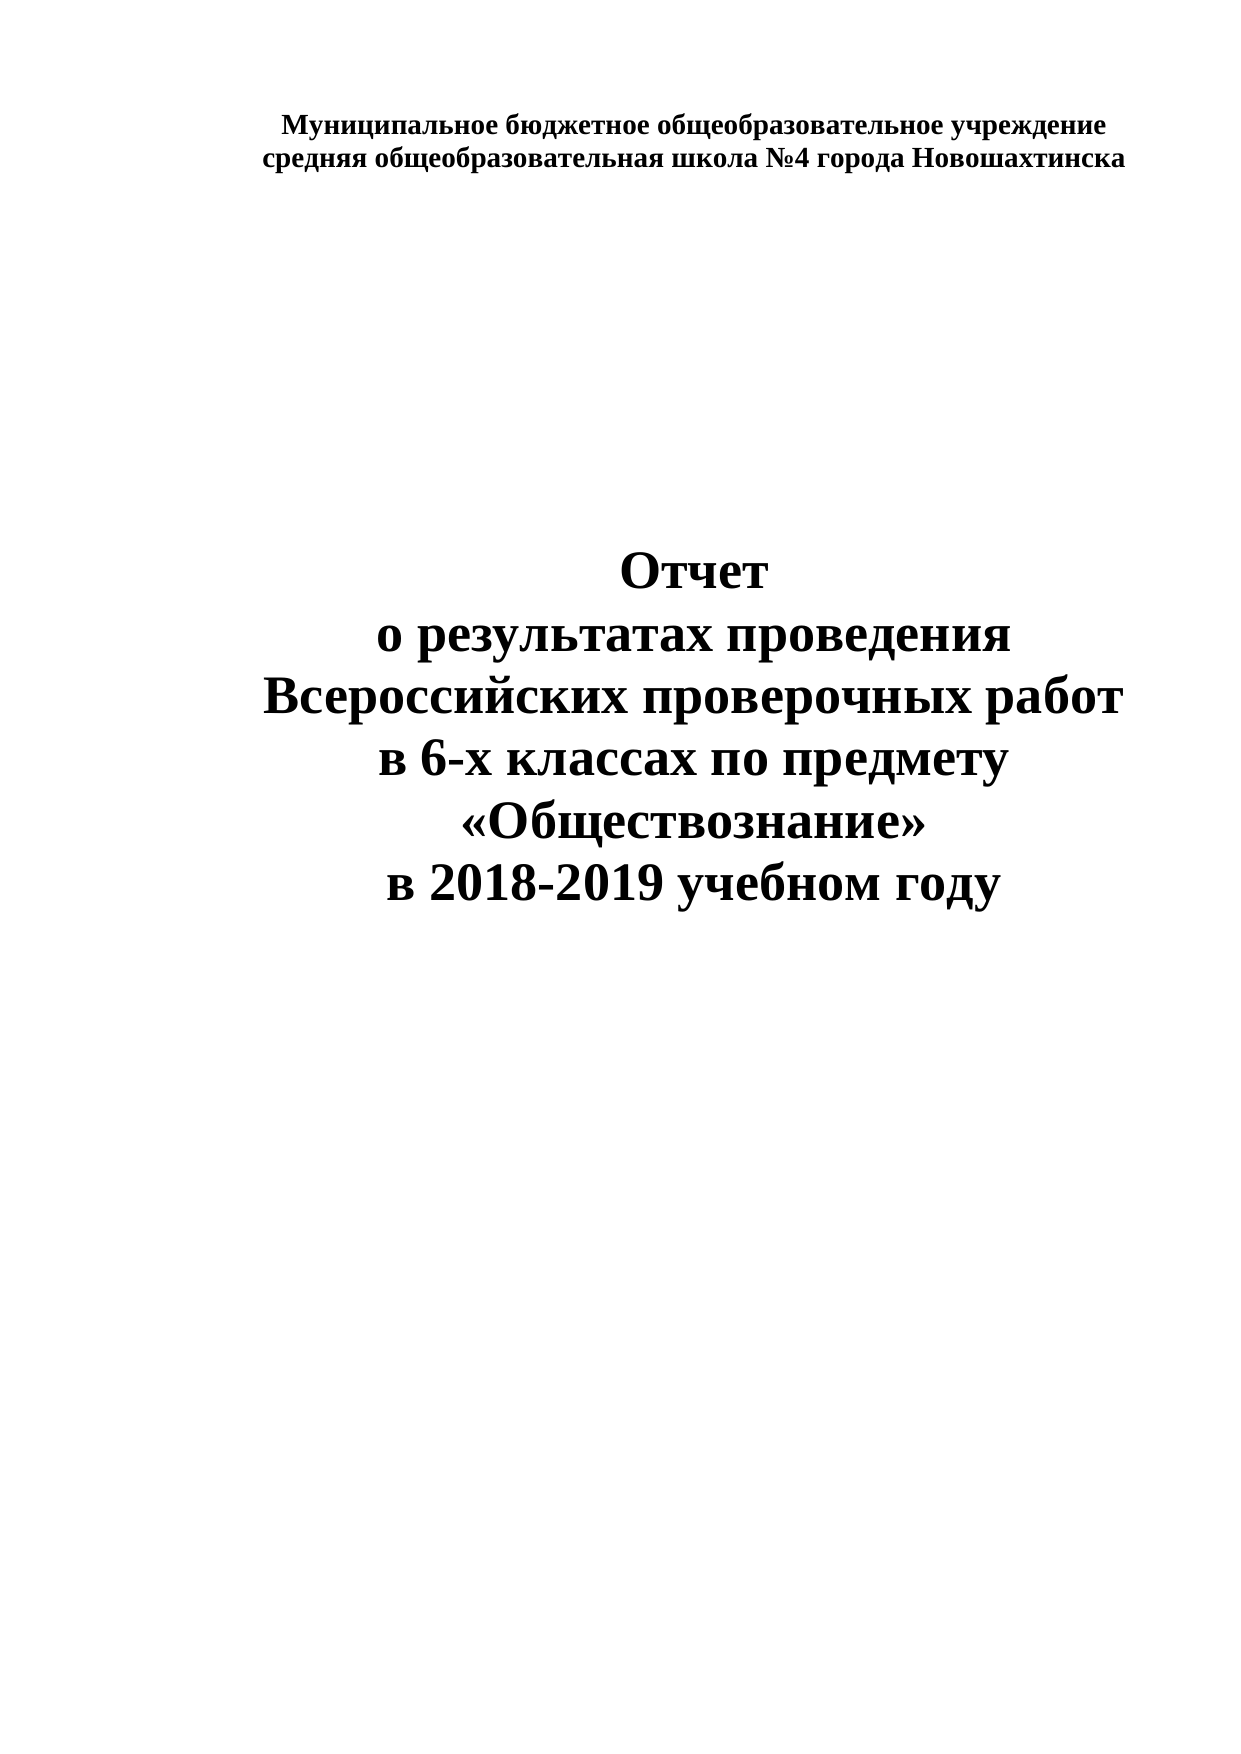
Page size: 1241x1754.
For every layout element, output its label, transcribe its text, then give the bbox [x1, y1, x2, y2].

text в 6-х классах по предмету [236, 725, 1152, 787]
text Отчет [236, 538, 1152, 601]
text Муниципальное бюджетное общеобразовательное учреждение средняя общеобразовательная школа №4 города Новошахтинска [236, 107, 1152, 174]
text в 2018-2019 учебном году [236, 850, 1152, 912]
text «Обществознание» [236, 787, 1152, 850]
text Всероссийских проверочных работ [236, 663, 1152, 725]
text о результатах проведения [236, 601, 1152, 663]
